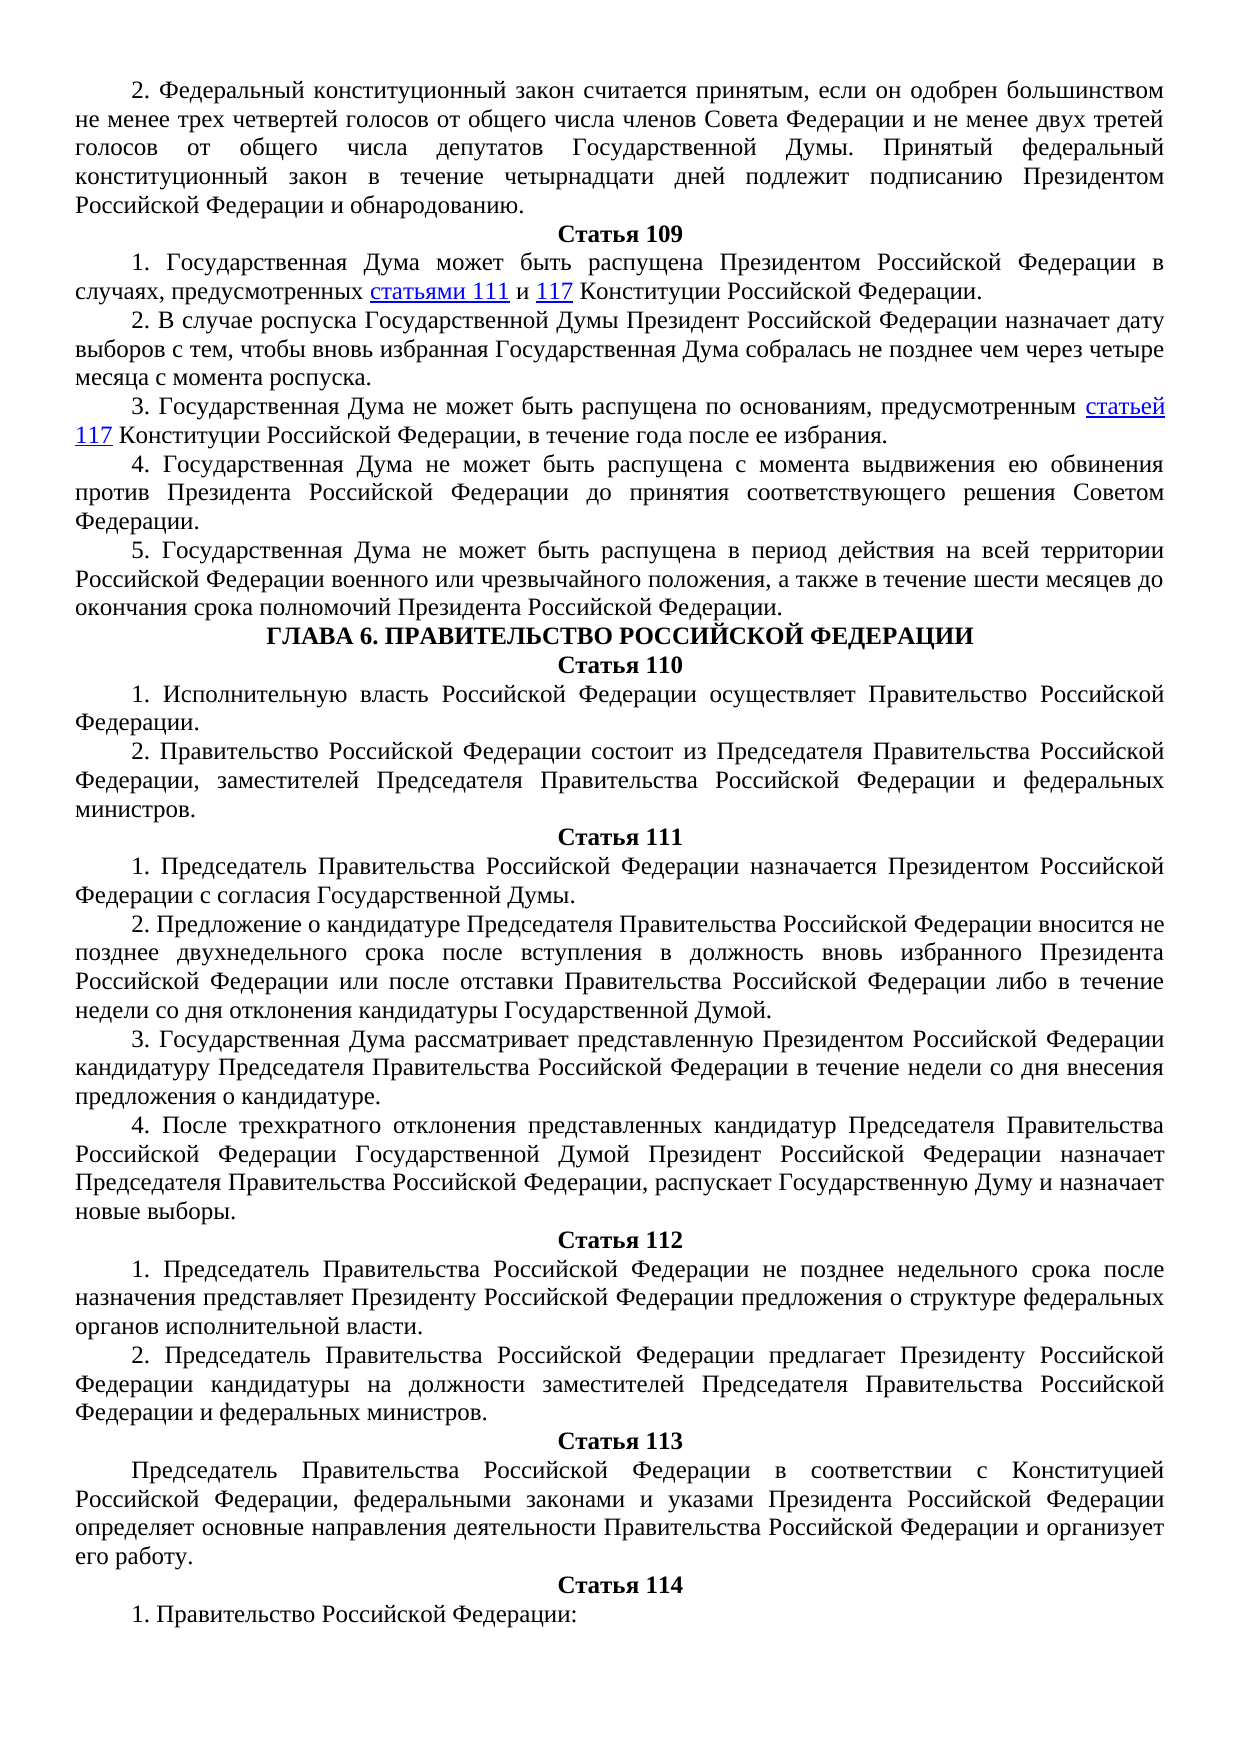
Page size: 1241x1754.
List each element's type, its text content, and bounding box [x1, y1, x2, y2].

text 4. Государственная Дума не может быть распущена с момента выдвижения ею обвинения против Президента Российской Федерации до принятия соответствующего решения Советом Федерации. [75, 449, 1165, 535]
text 4. После трехкратного отклонения представленных кандидатур Председателя Правительства Российской Федерации Государственной Думой Президент Российской Федерации назначает Председателя Правительства Российской Федерации, распускает Государственную Думу и назначает новые выборы. [75, 1110, 1165, 1225]
text 2. В случае роспуска Государственной Думы Президент Российской Федерации назначает дату выборов с тем, чтобы вновь избранная Государственная Дума собралась не позднее чем через четыре месяца с момента роспуска. [75, 305, 1165, 391]
text 5. Государственная Дума не может быть распущена в период действия на всей территории Российской Федерации военного или чрезвычайного положения, а также в течение шести месяцев до окончания срока полномочий Президента Российской Федерации. [75, 535, 1165, 621]
text 1. Председатель Правительства Российской Федерации не позднее недельного срока после назначения представляет Президенту Российской Федерации предложения о структуре федеральных органов исполнительной власти. [75, 1254, 1165, 1340]
text 2. Председатель Правительства Российской Федерации предлагает Президенту Российской Федерации кандидатуры на должности заместителей Председателя Правительства Российской Федерации и федеральных министров. [75, 1340, 1165, 1426]
title Статья 113 [75, 1426, 1165, 1455]
text 1. Правительство Российской Федерации: [75, 1599, 1165, 1627]
title Статья 112 [75, 1225, 1165, 1254]
text 2. Федеральный конституционный закон считается принятым, если он одобрен большинством не менее трех четвертей голосов от общего числа членов Совета Федерации и не менее двух третей голосов от общего числа депутатов Государственной Думы. Принятый федеральный конституционный закон в течение четырнадцати дней подлежит подписанию Президентом Российской Федерации и обнародованию. [75, 75, 1165, 219]
title Статья 111 [75, 822, 1165, 851]
text 3. Государственная Дума не может быть распущена по основаниям, предусмотренным статьей 117 Конституции Российской Федерации, в течение года после ее избрания. [75, 391, 1165, 449]
text Председатель Правительства Российской Федерации в соответствии с Конституцией Российской Федерации, федеральными законами и указами Президента Российской Федерации определяет основные направления деятельности Правительства Российской Федерации и организует его работу. [75, 1455, 1165, 1570]
text 2. Правительство Российской Федерации состоит из Председателя Правительства Российской Федерации, заместителей Председателя Правительства Российской Федерации и федеральных министров. [75, 736, 1165, 822]
text 2. Предложение о кандидатуре Председателя Правительства Российской Федерации вносится не позднее двухнедельного срока после вступления в должность вновь избранного Президента Российской Федерации или после отставки Правительства Российской Федерации либо в течение недели со дня отклонения кандидатуры Государственной Думой. [75, 909, 1165, 1024]
title ГЛАВА 6. ПРАВИТЕЛЬСТВО РОССИЙСКОЙ ФЕДЕРАЦИИ [75, 621, 1165, 650]
title Статья 110 [75, 650, 1165, 679]
title Статья 109 [75, 219, 1165, 247]
text 1. Государственная Дума может быть распущена Президентом Российской Федерации в случаях, предусмотренных статьями 111 и 117 Конституции Российской Федерации. [75, 247, 1165, 305]
text 1. Председатель Правительства Российской Федерации назначается Президентом Российской Федерации с согласия Государственной Думы. [75, 851, 1165, 909]
text 3. Государственная Дума рассматривает представленную Президентом Российской Федерации кандидатуру Председателя Правительства Российской Федерации в течение недели со дня внесения предложения о кандидатуре. [75, 1024, 1165, 1110]
text 1. Исполнительную власть Российской Федерации осуществляет Правительство Российской Федерации. [75, 679, 1165, 736]
title Статья 114 [75, 1570, 1165, 1599]
